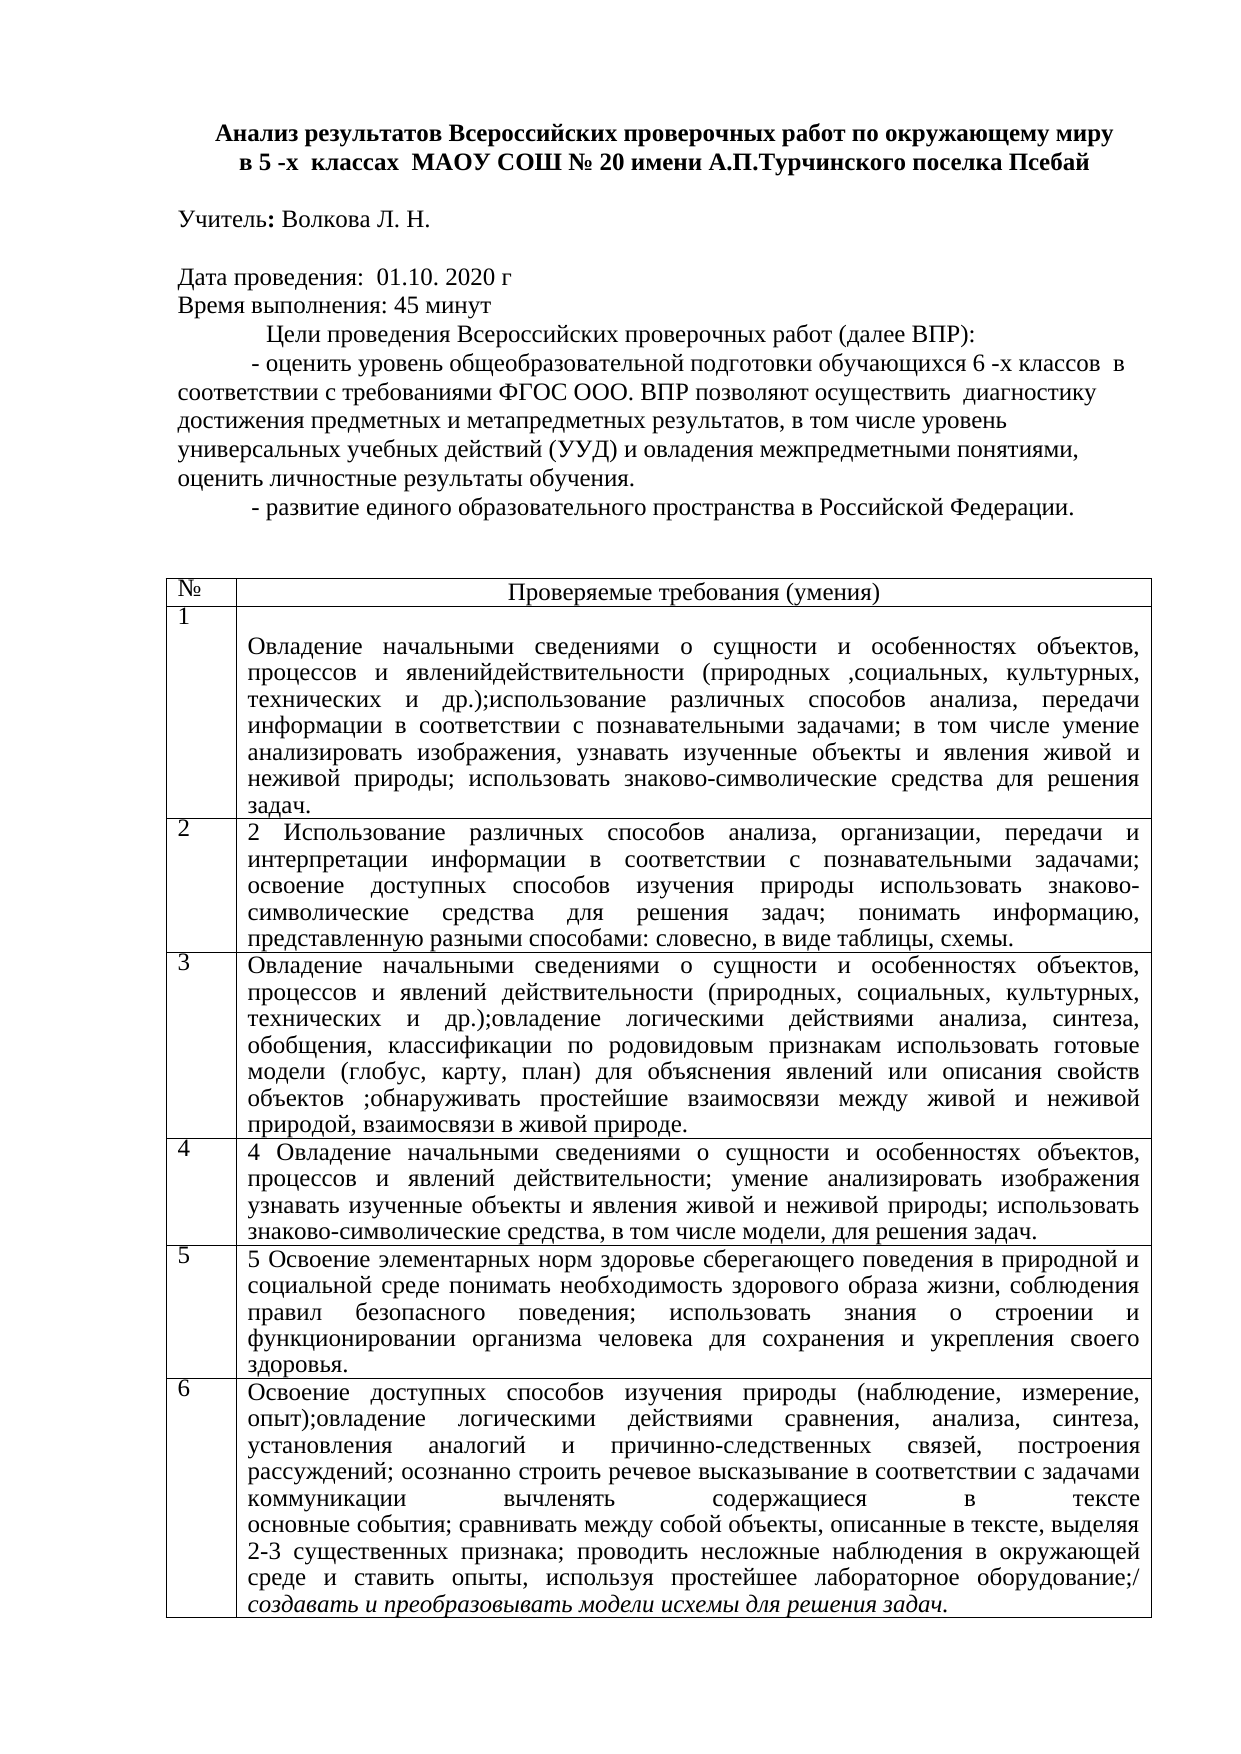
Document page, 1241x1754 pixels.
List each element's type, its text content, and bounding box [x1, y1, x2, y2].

table_cell 3 [167, 953, 236, 1138]
table_cell 1 [167, 607, 236, 818]
table_cell 5 [167, 1246, 236, 1378]
text Дата проведения: 01.10. 2020 г [177, 262, 1152, 291]
table_cell 6 [167, 1379, 236, 1617]
text - развитие единого образовательного пространства в Российской Федерации. [177, 492, 1152, 521]
text - оценить уровень общеобразовательной подготовки обучающихся 6 -х классов в соответствии с требованиями ФГОС ООО. ВПР позволяют осуществить диагностику достижения предметных и метапредметных результатов, в том числе уровень универсальных учебных действий (УУД) и овладения межпредметными понятиями, оценить личностные результаты обучения. [177, 348, 1152, 492]
table_cell 4 [167, 1139, 236, 1245]
text Анализ результатов Всероссийских проверочных работ по окружающему миру [177, 118, 1152, 147]
table_cell 2 [167, 819, 236, 952]
table_cell 5 Освоение элементарных норм здоровье сберегающего поведения в природной и социальной среде понимать необходимость здорового образа жизни, соблюдения правил безопасного поведения; использовать знания о строении и функционировании организма человека для сохранения и укрепления своего здоровья. [237, 1246, 1151, 1378]
table_header № [167, 579, 236, 606]
table_cell Овладение начальными сведениями о сущности и особенностях объектов, процессов и явлений действительности (природных, социальных, культурных, технических и др.);овладение логическими действиями анализа, синтеза, обобщения, классификации по родовидовым признакам использовать готовые модели (глобус, карту, план) для объяснения явлений или описания свойств объектов ;обнаруживать простейшие взаимосвязи между живой и неживой природой, взаимосвязи в живой природе. [237, 953, 1151, 1138]
text Цели проведения Всероссийских проверочных работ (далее ВПР): [177, 319, 1152, 348]
table_cell Овладение начальными сведениями о сущности и особенностях объектов, процессов и явленийдействительности (природных ,социальных, культурных, технических и др.);использование различных способов анализа, передачи информации в соответствии с познавательными задачами; в том числе умение анализировать изображения, узнавать изученные объекты и явления живой и неживой природы; использовать знаково-символические средства для решения задач. [237, 607, 1151, 818]
text в 5 -х классах МАОУ СОШ № 20 имени А.П.Турчинского поселка Псебай [177, 147, 1152, 176]
table_cell Освоение доступных способов изучения природы (наблюдение, измерение, опыт);овладение логическими действиями сравнения, анализа, синтеза, установления аналогий и причинно-следственных связей, построения рассуждений; осознанно строить речевое высказывание в соответствии с задачами коммуникации вычленять содержащиеся в тексте основные события; сравнивать между собой объекты, описанные в тексте, выделяя 2-3 существенных признака; проводить несложные наблюдения в окружающей среде и ставить опыты, используя простейшее лабораторное оборудование;/ создавать и преобразовывать модели исхемы для решения задач. [237, 1379, 1151, 1617]
table_cell 2 Использование различных способов анализа, организации, передачи и интерпретации информации в соответствии с познавательными задачами; освоение доступных способов изучения природы использовать знаково-символические средства для решения задач; понимать информацию, представленную разными способами: словесно, в виде таблицы, схемы. [237, 819, 1151, 952]
text Время выполнения: 45 минут [177, 291, 1152, 319]
table_cell 4 Овладение начальными сведениями о сущности и особенностях объектов, процессов и явлений действительности; умение анализировать изображения узнавать изученные объекты и явления живой и неживой природы; использовать знаково-символические средства, в том числе модели, для решения задач. [237, 1139, 1151, 1245]
table_header Проверяемые требования (умения) [237, 579, 1151, 606]
text Учитель: Волкова Л. Н. [177, 204, 1152, 233]
